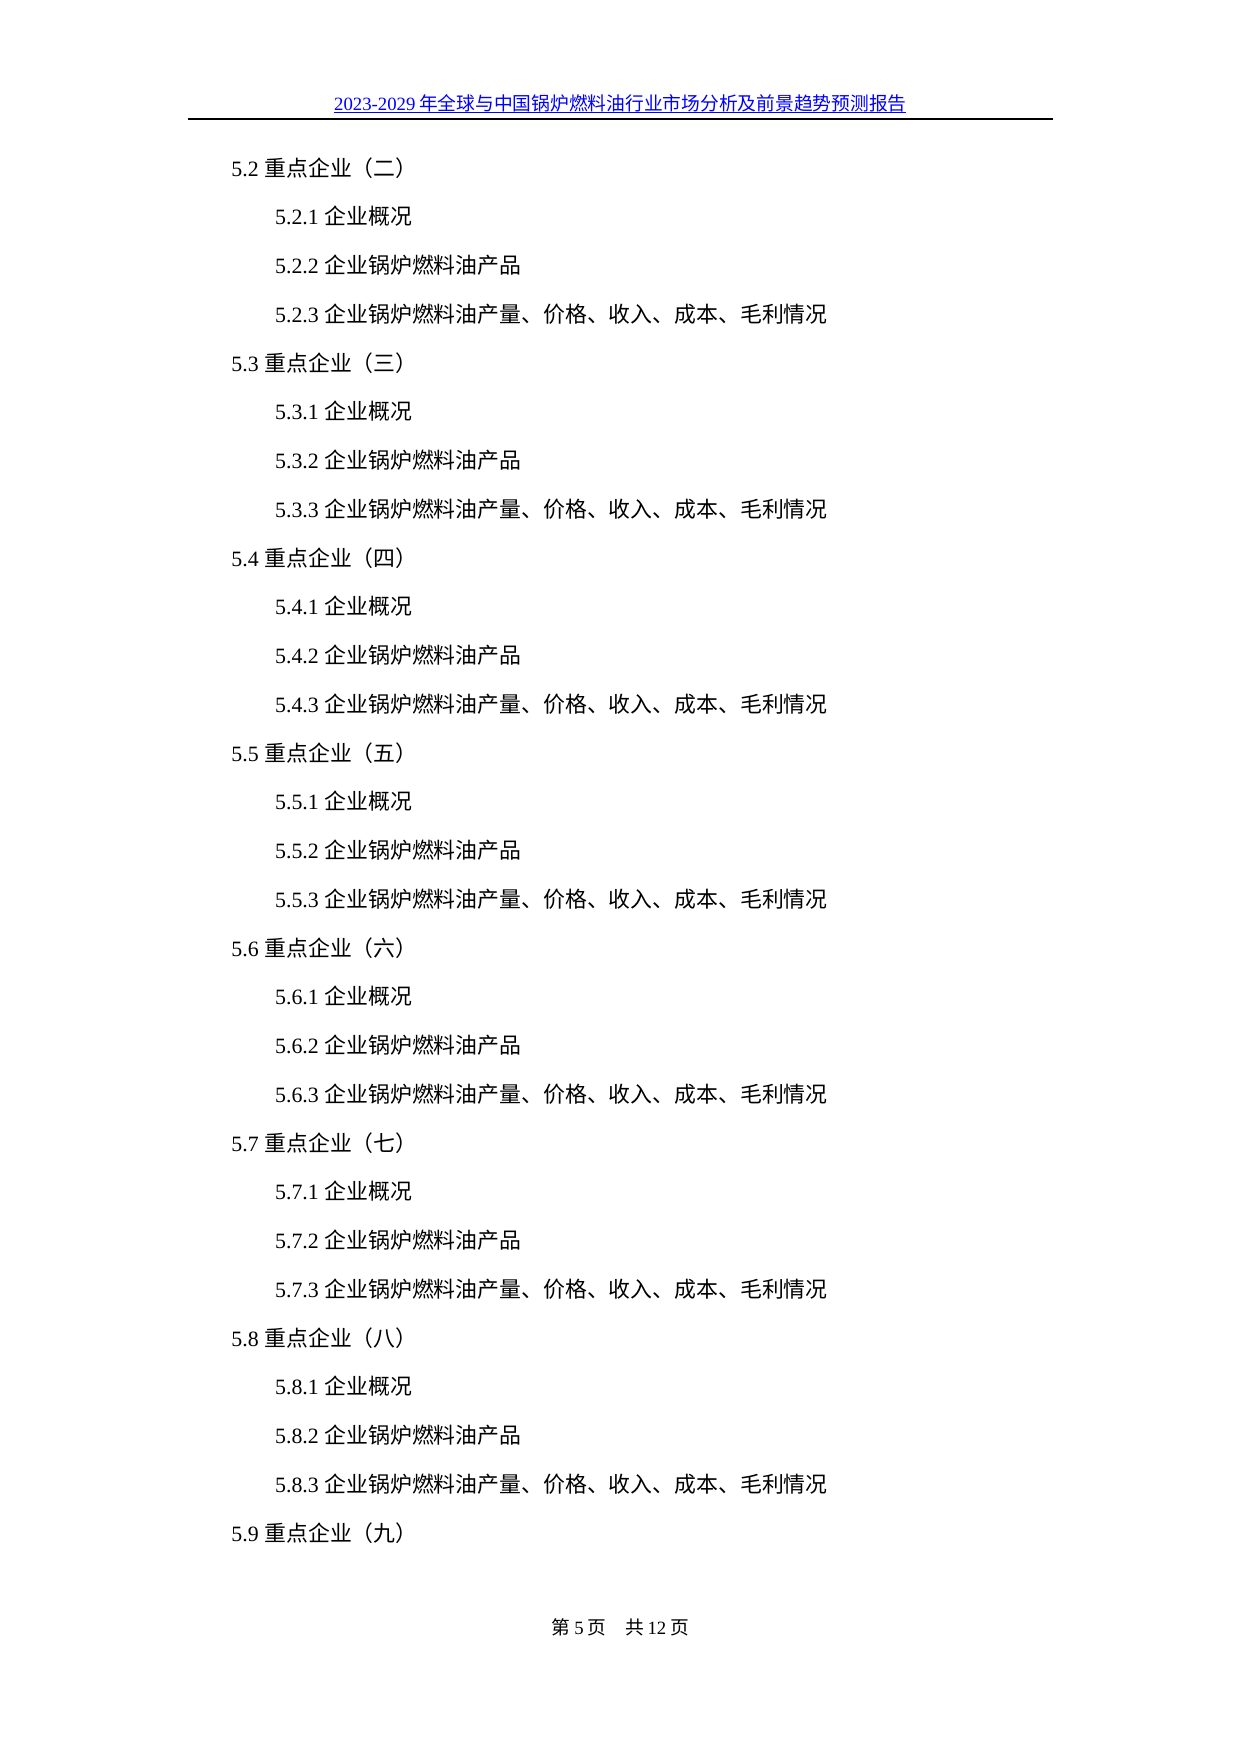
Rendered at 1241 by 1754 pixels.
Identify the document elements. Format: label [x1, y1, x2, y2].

text [187, 150, 1053, 1548]
